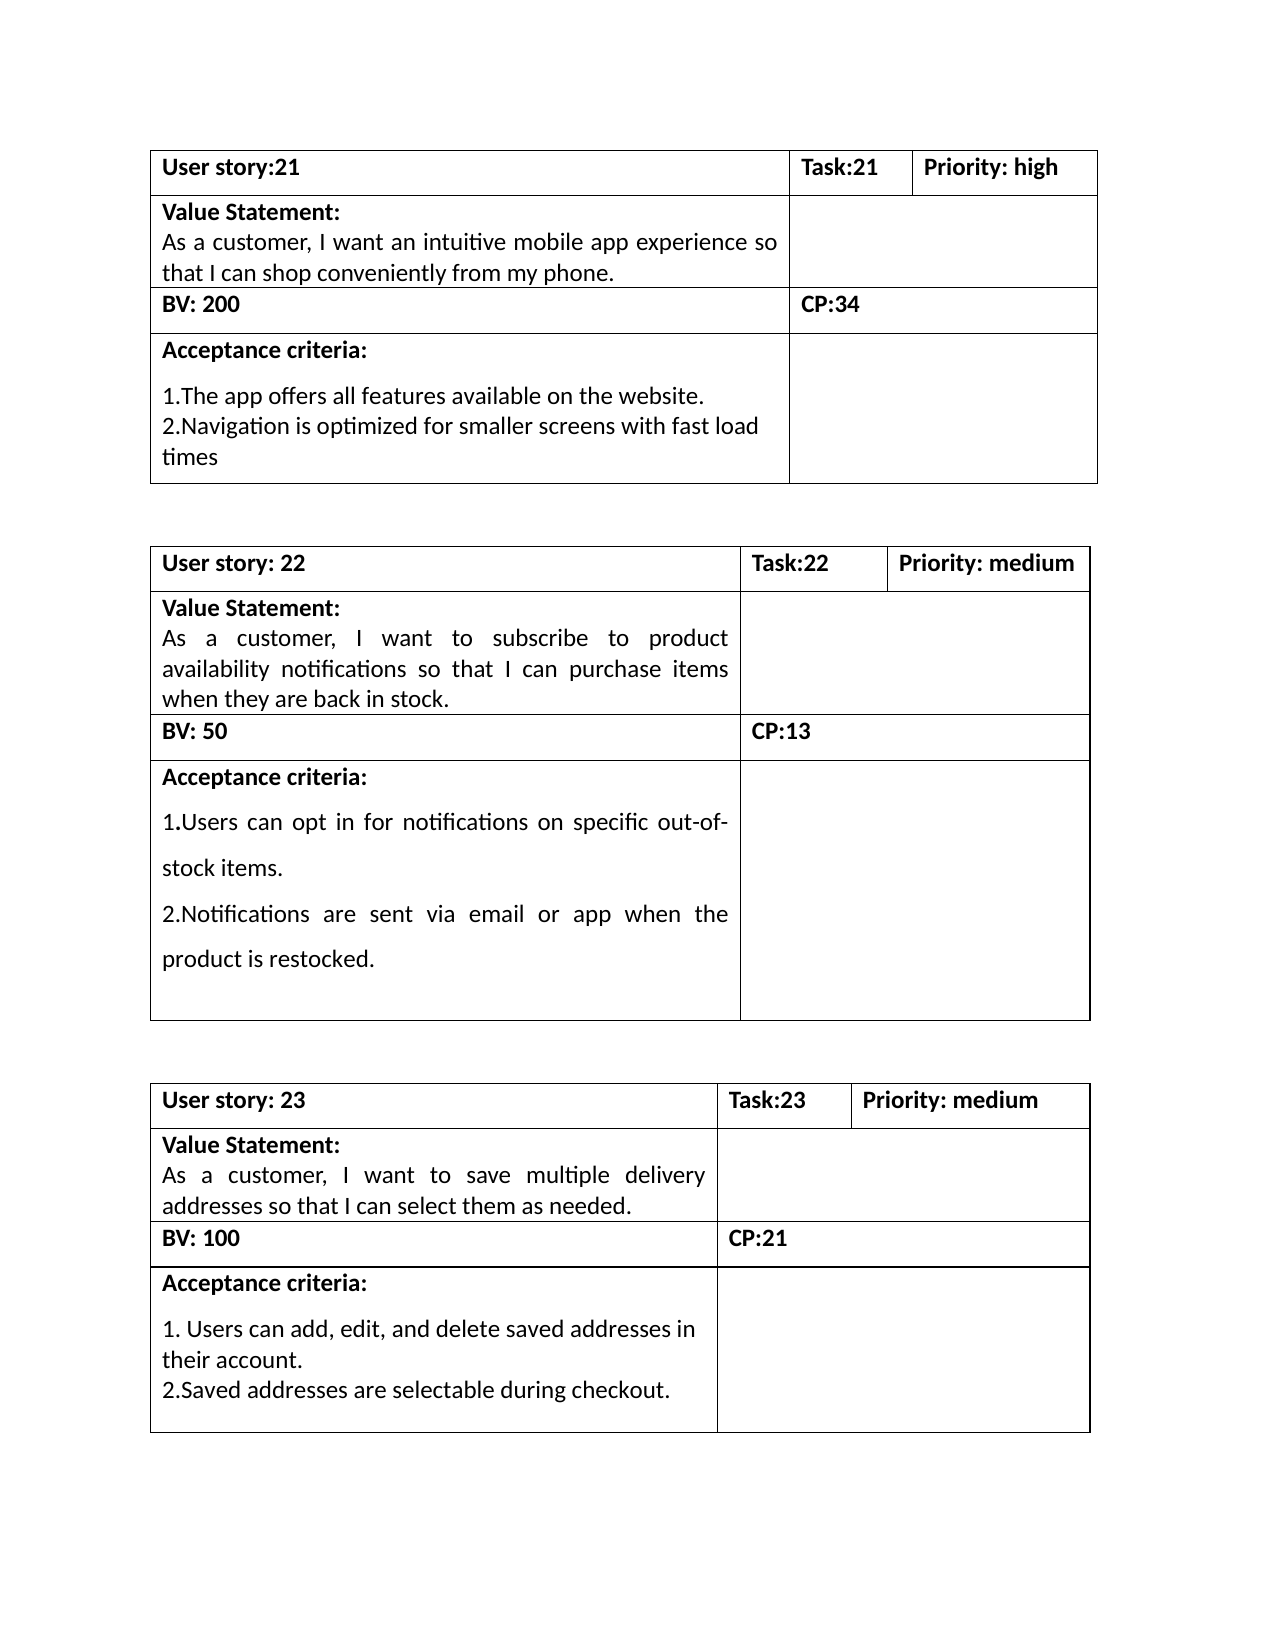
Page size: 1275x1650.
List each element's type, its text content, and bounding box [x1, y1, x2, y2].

table_cell CP:34 [790, 288, 913, 333]
table_header Priority: high [913, 151, 1097, 195]
table_cell [741, 761, 888, 1020]
table_header User story:21 [151, 151, 789, 195]
table_header Task:22 [741, 547, 887, 591]
table_cell [790, 196, 913, 287]
table_header Task:21 [790, 151, 912, 195]
table_cell [888, 761, 1089, 1020]
table_cell [888, 592, 1089, 714]
table_cell [913, 334, 1097, 483]
table_cell Acceptance criteria: 1. Users can add, edit, and delete saved addresses in their account. 2.Saved addresses are selectable during checkout. [151, 1268, 717, 1432]
table_cell [913, 196, 1097, 287]
table_cell Acceptance criteria: 1.The app offers all features available on the website. 2.Navigation is optimized for smaller screens with fast load times [151, 334, 789, 483]
table_cell [718, 1268, 851, 1432]
table_header User story: 23 [151, 1084, 717, 1128]
table_cell BV: 50 [151, 715, 740, 760]
table_cell [851, 1222, 1089, 1266]
table_cell [790, 334, 913, 483]
table_header Task:23 [718, 1084, 851, 1128]
table_cell BV: 100 [151, 1222, 717, 1266]
table_cell CP:13 [741, 715, 888, 760]
table_header Priority: medium [888, 547, 1089, 591]
table_header User story: 22 [151, 547, 740, 591]
table_cell Acceptance criteria: 1.Users can opt in for notifications on specific out-of-stock items. 2.Notifications are sent via email or app when the product is restocked. [151, 761, 740, 1020]
table_cell Value Statement: As a customer, I want to subscribe to product availability notifications so that I can purchase items when they are back in stock. [151, 592, 740, 714]
table_cell Value Statement: As a customer, I want an intuitive mobile app experience so that I can shop conveniently from my phone. [151, 196, 789, 287]
table_cell Value Statement: As a customer, I want to save multiple delivery addresses so that I can select them as needed. [151, 1129, 717, 1221]
table_cell CP:21 [718, 1222, 851, 1266]
table_header Priority: medium [852, 1084, 1089, 1128]
table_cell [913, 288, 1097, 333]
table_cell BV: 200 [151, 288, 789, 333]
table_cell [888, 715, 1089, 760]
table_cell [851, 1268, 1089, 1432]
table_cell [741, 592, 888, 714]
table_cell [718, 1129, 851, 1221]
table_cell [851, 1129, 1089, 1221]
